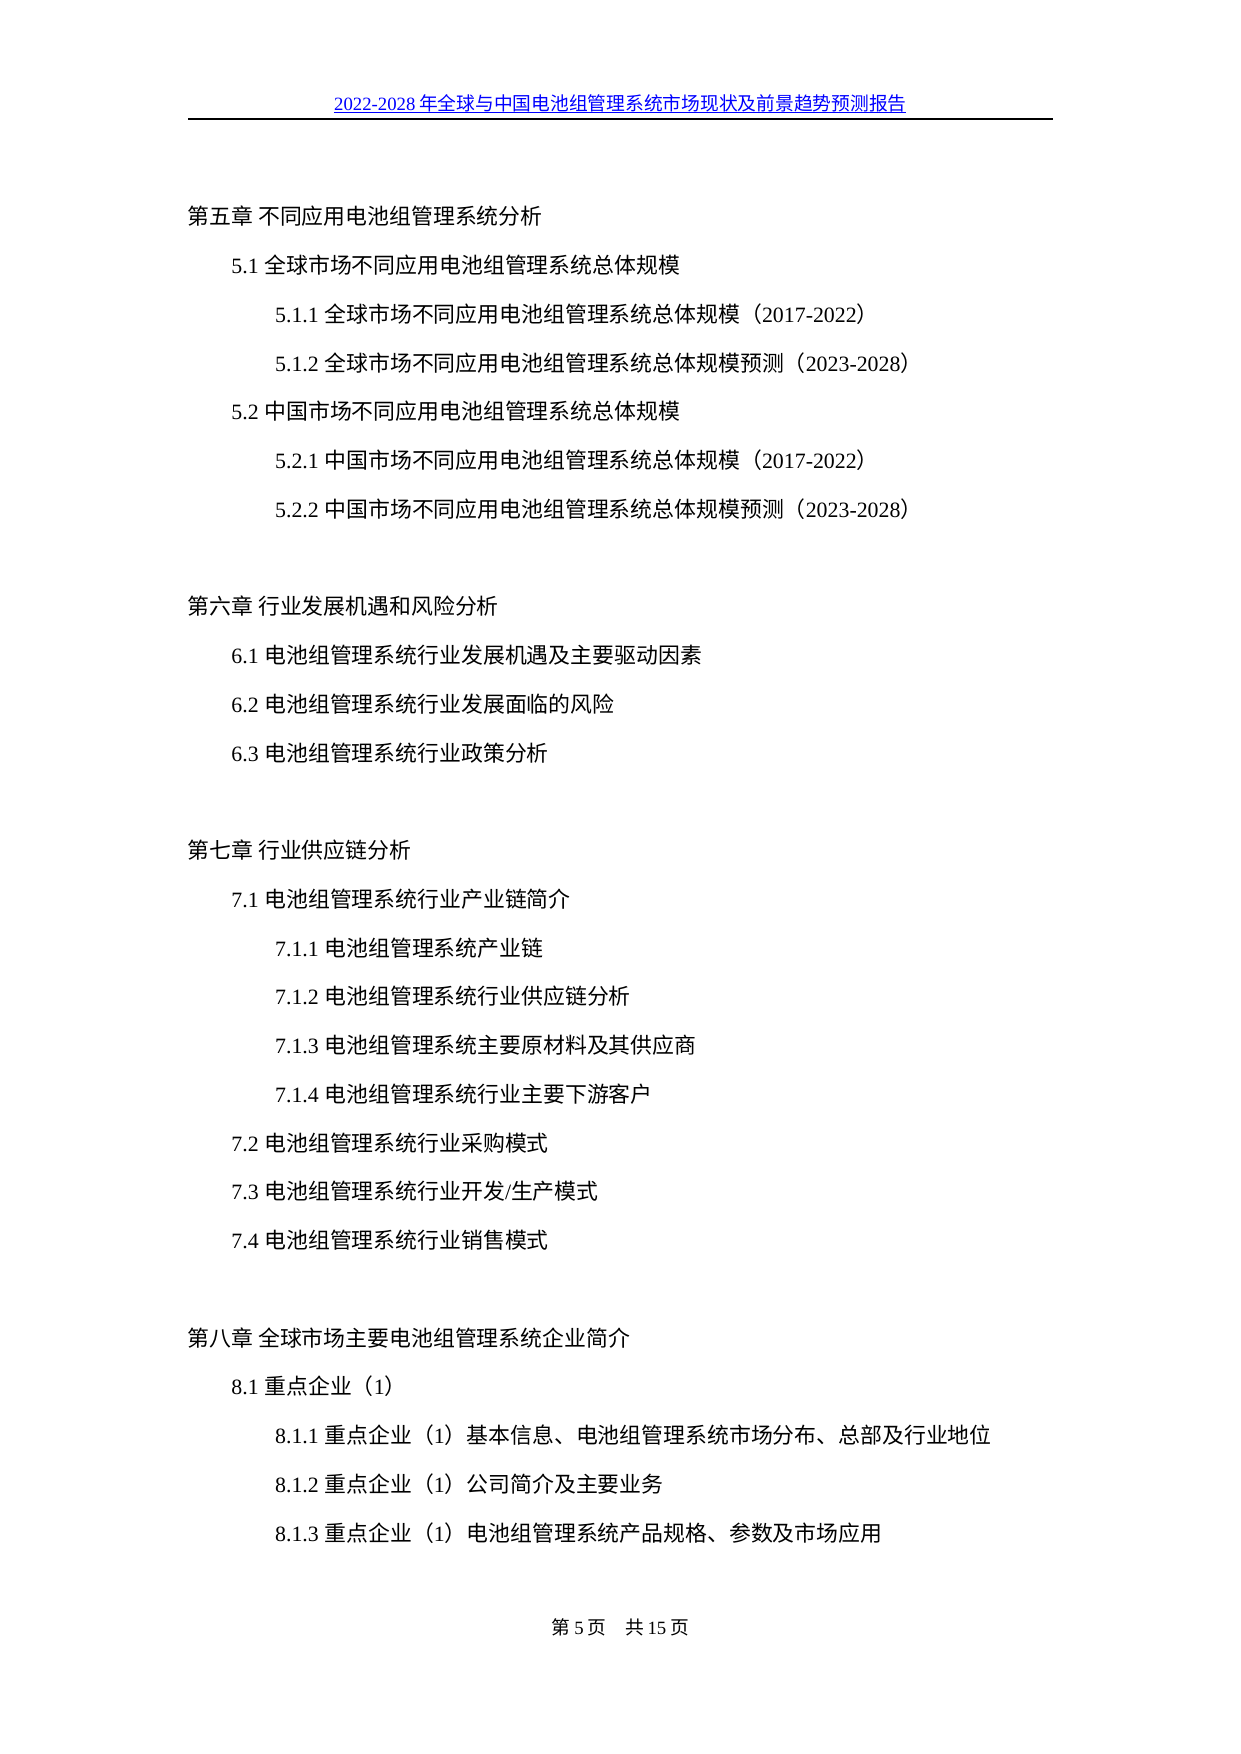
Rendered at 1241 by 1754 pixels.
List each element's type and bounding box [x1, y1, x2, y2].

text [187, 150, 1053, 1548]
